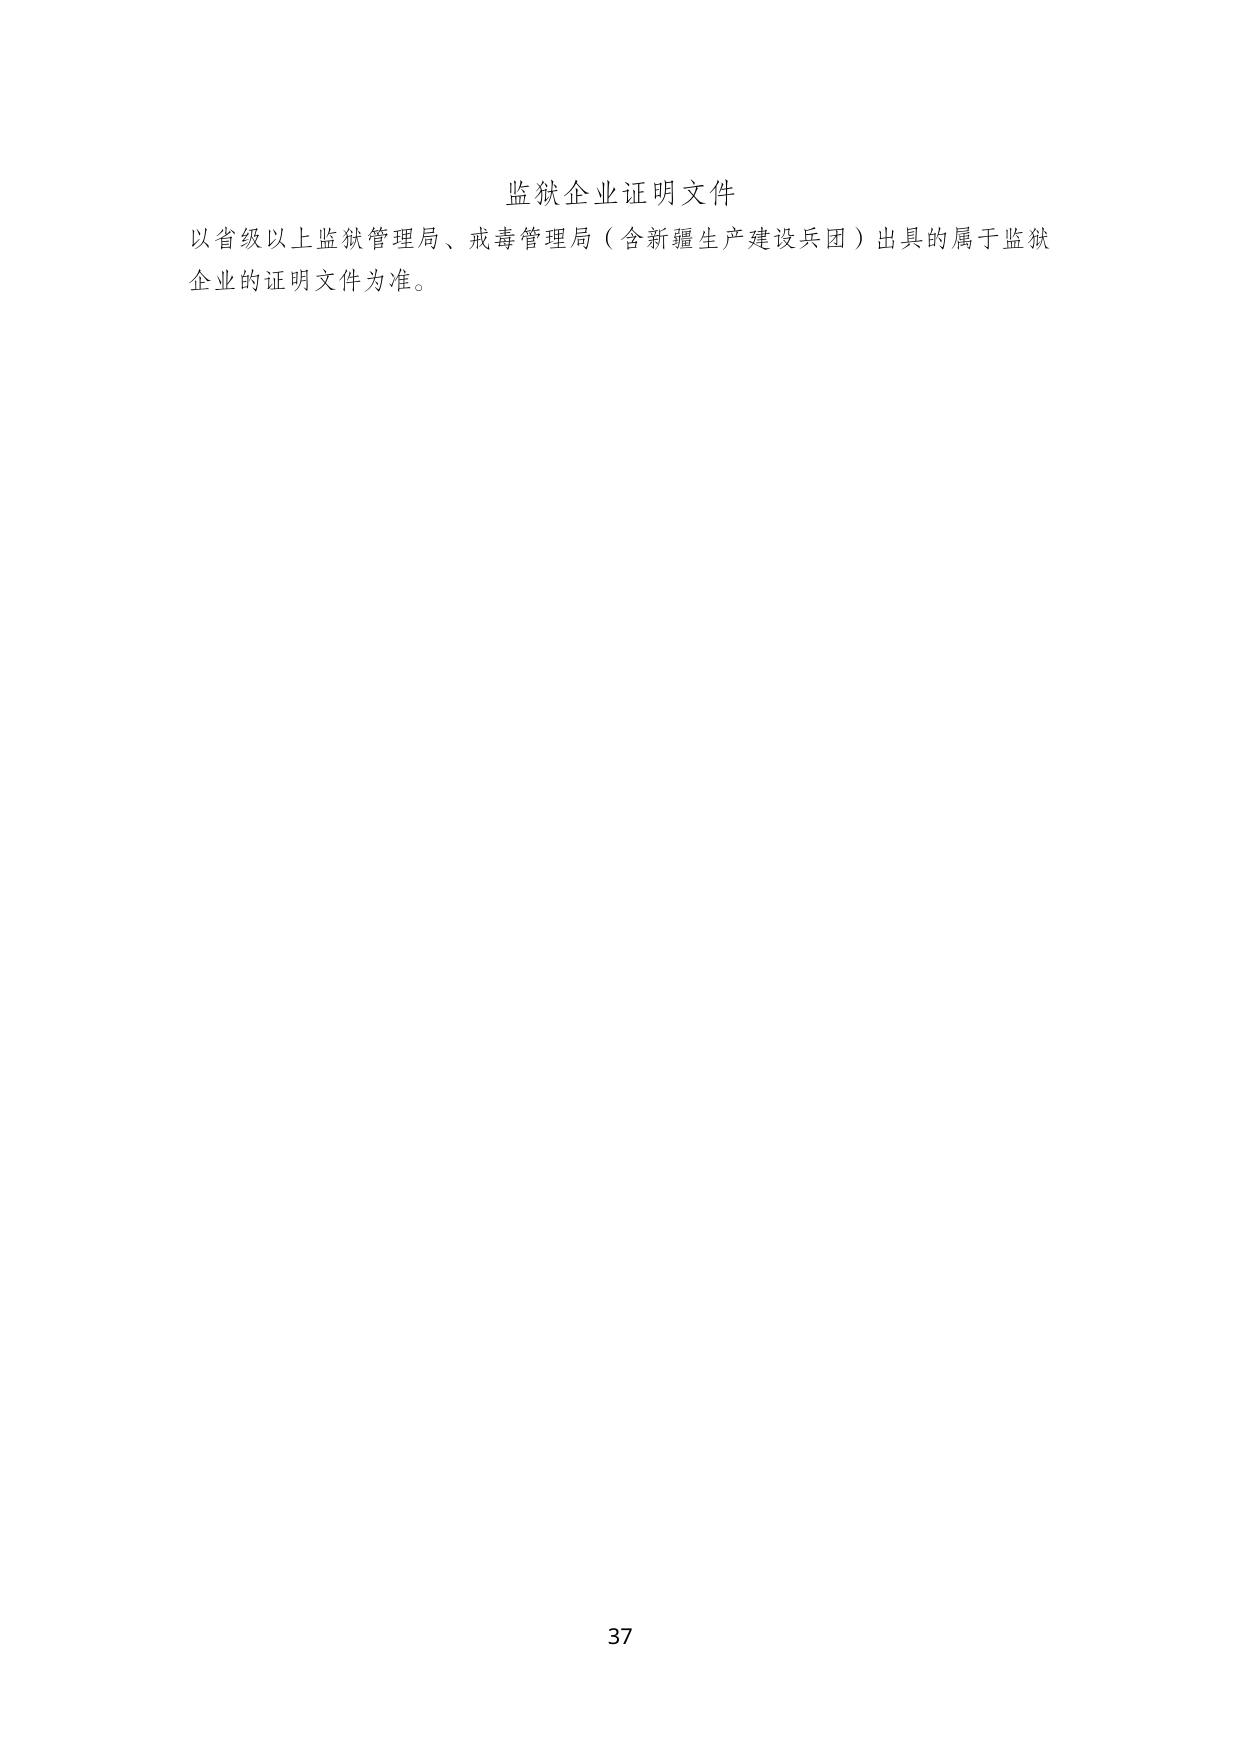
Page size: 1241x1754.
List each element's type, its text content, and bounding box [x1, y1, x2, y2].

text 监狱企业证明文件 [187, 162, 1053, 214]
text 以省级以上监狱管理局、戒毒管理局（含新疆生产建设兵团）出具的属于监狱企业的证明文件为准。 [187, 214, 1053, 297]
